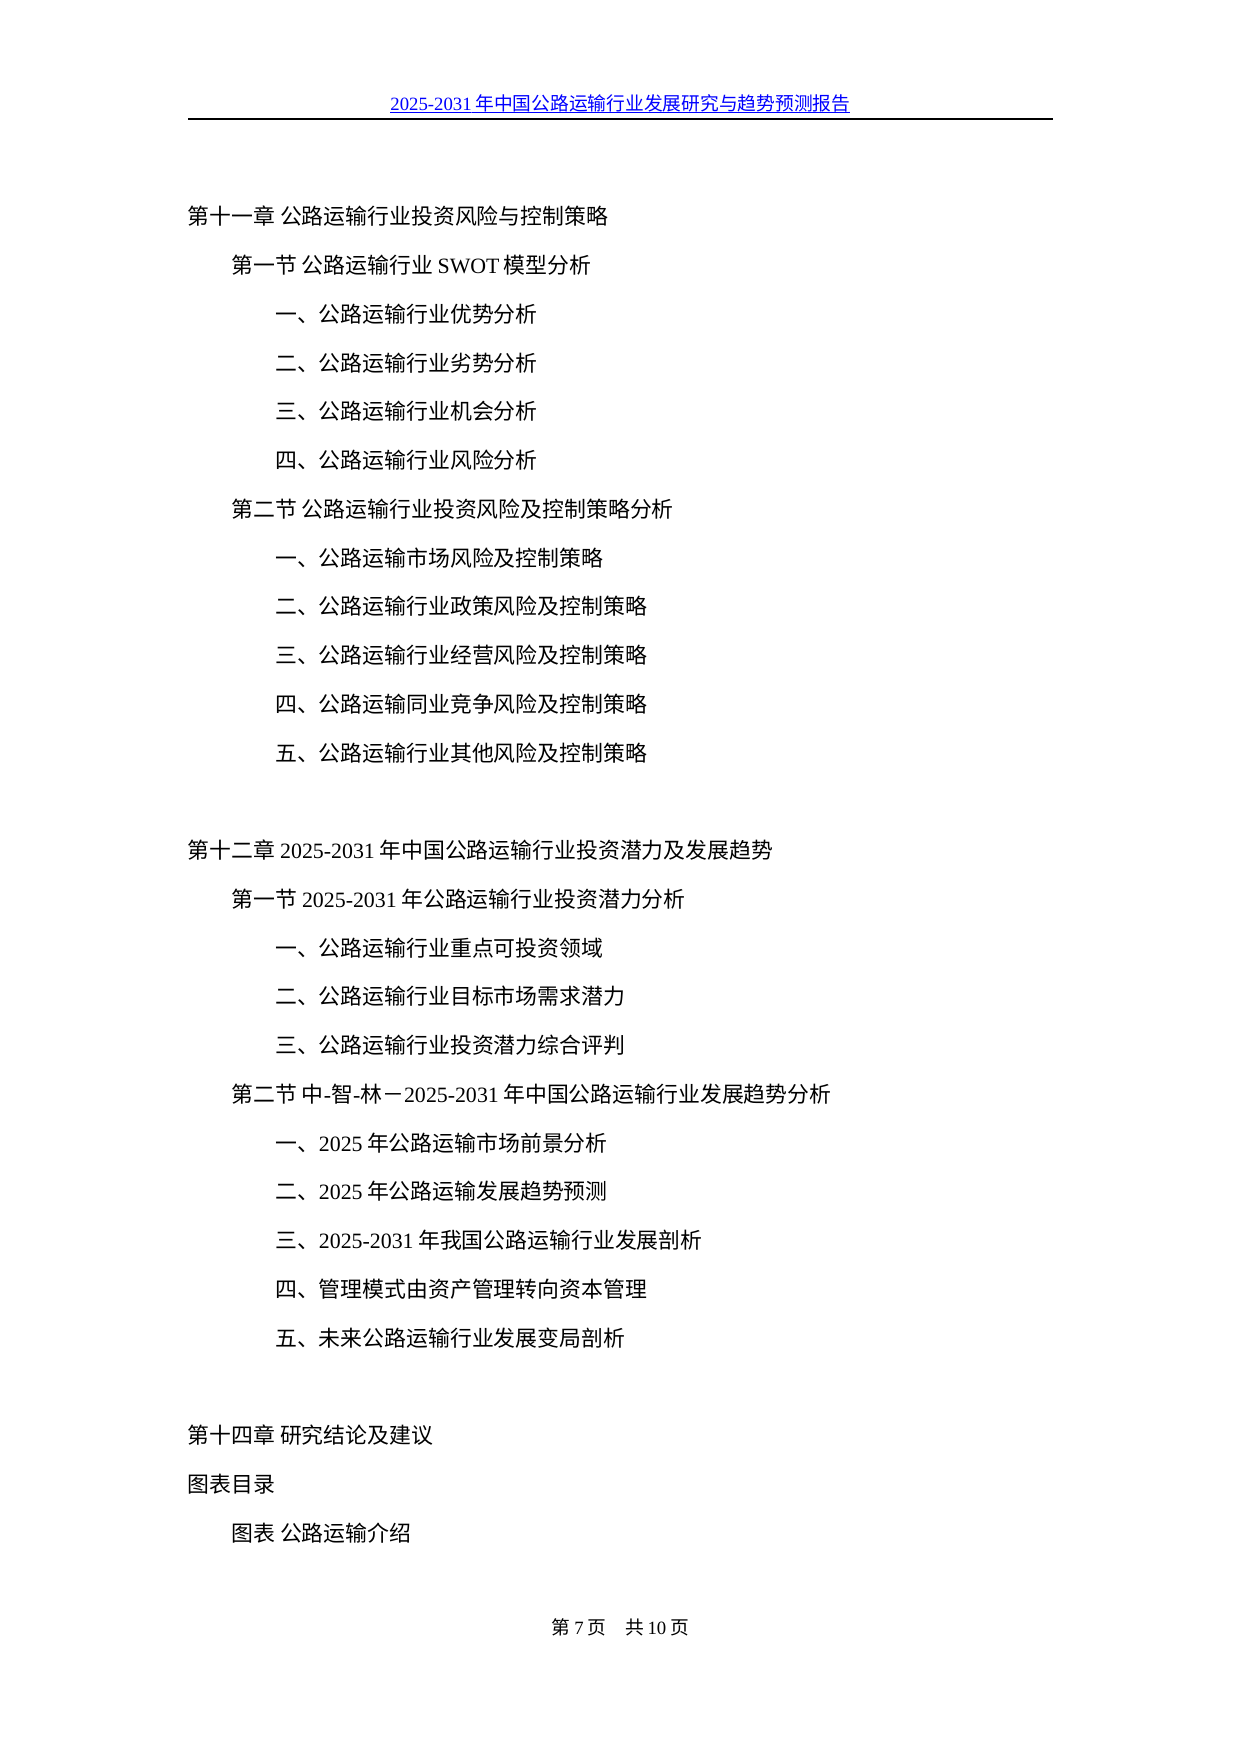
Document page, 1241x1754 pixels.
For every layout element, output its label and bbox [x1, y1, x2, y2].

text [187, 150, 1053, 1548]
